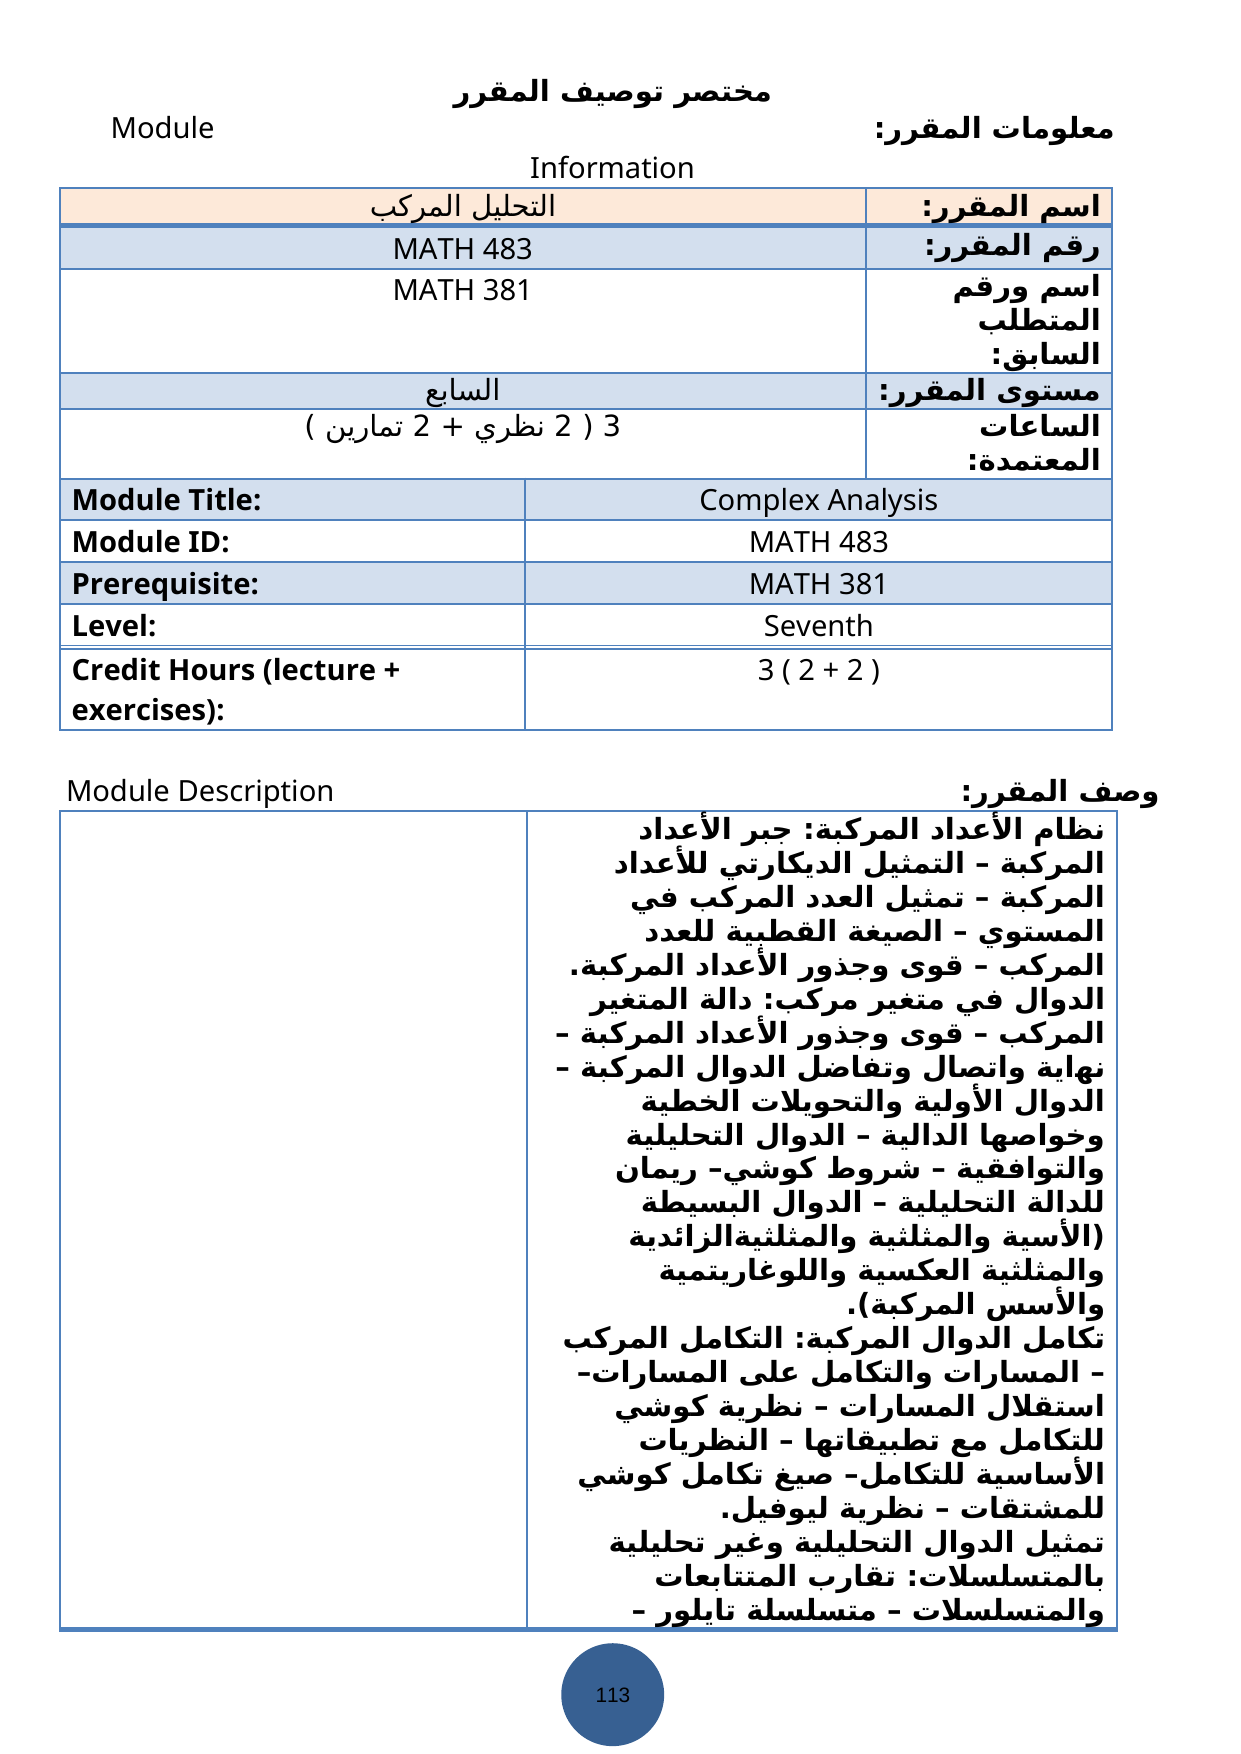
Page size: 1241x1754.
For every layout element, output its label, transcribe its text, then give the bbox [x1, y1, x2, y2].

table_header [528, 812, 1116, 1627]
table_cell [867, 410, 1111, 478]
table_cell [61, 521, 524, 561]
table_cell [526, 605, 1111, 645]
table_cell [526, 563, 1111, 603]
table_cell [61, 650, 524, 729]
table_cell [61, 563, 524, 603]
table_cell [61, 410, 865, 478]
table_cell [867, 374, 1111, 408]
text مختصر توصيف المقرر [59, 74, 1167, 108]
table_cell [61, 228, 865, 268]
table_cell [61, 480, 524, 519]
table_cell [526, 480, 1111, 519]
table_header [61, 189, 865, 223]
text معلومات المقرر: Module Information [59, 108, 1167, 187]
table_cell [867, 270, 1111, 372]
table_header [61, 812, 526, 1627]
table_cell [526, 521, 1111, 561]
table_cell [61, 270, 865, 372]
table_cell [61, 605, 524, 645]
text وصف المقرر: Module Description [59, 771, 1167, 810]
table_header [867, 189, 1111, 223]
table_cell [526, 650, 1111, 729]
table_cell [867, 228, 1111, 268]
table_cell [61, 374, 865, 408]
